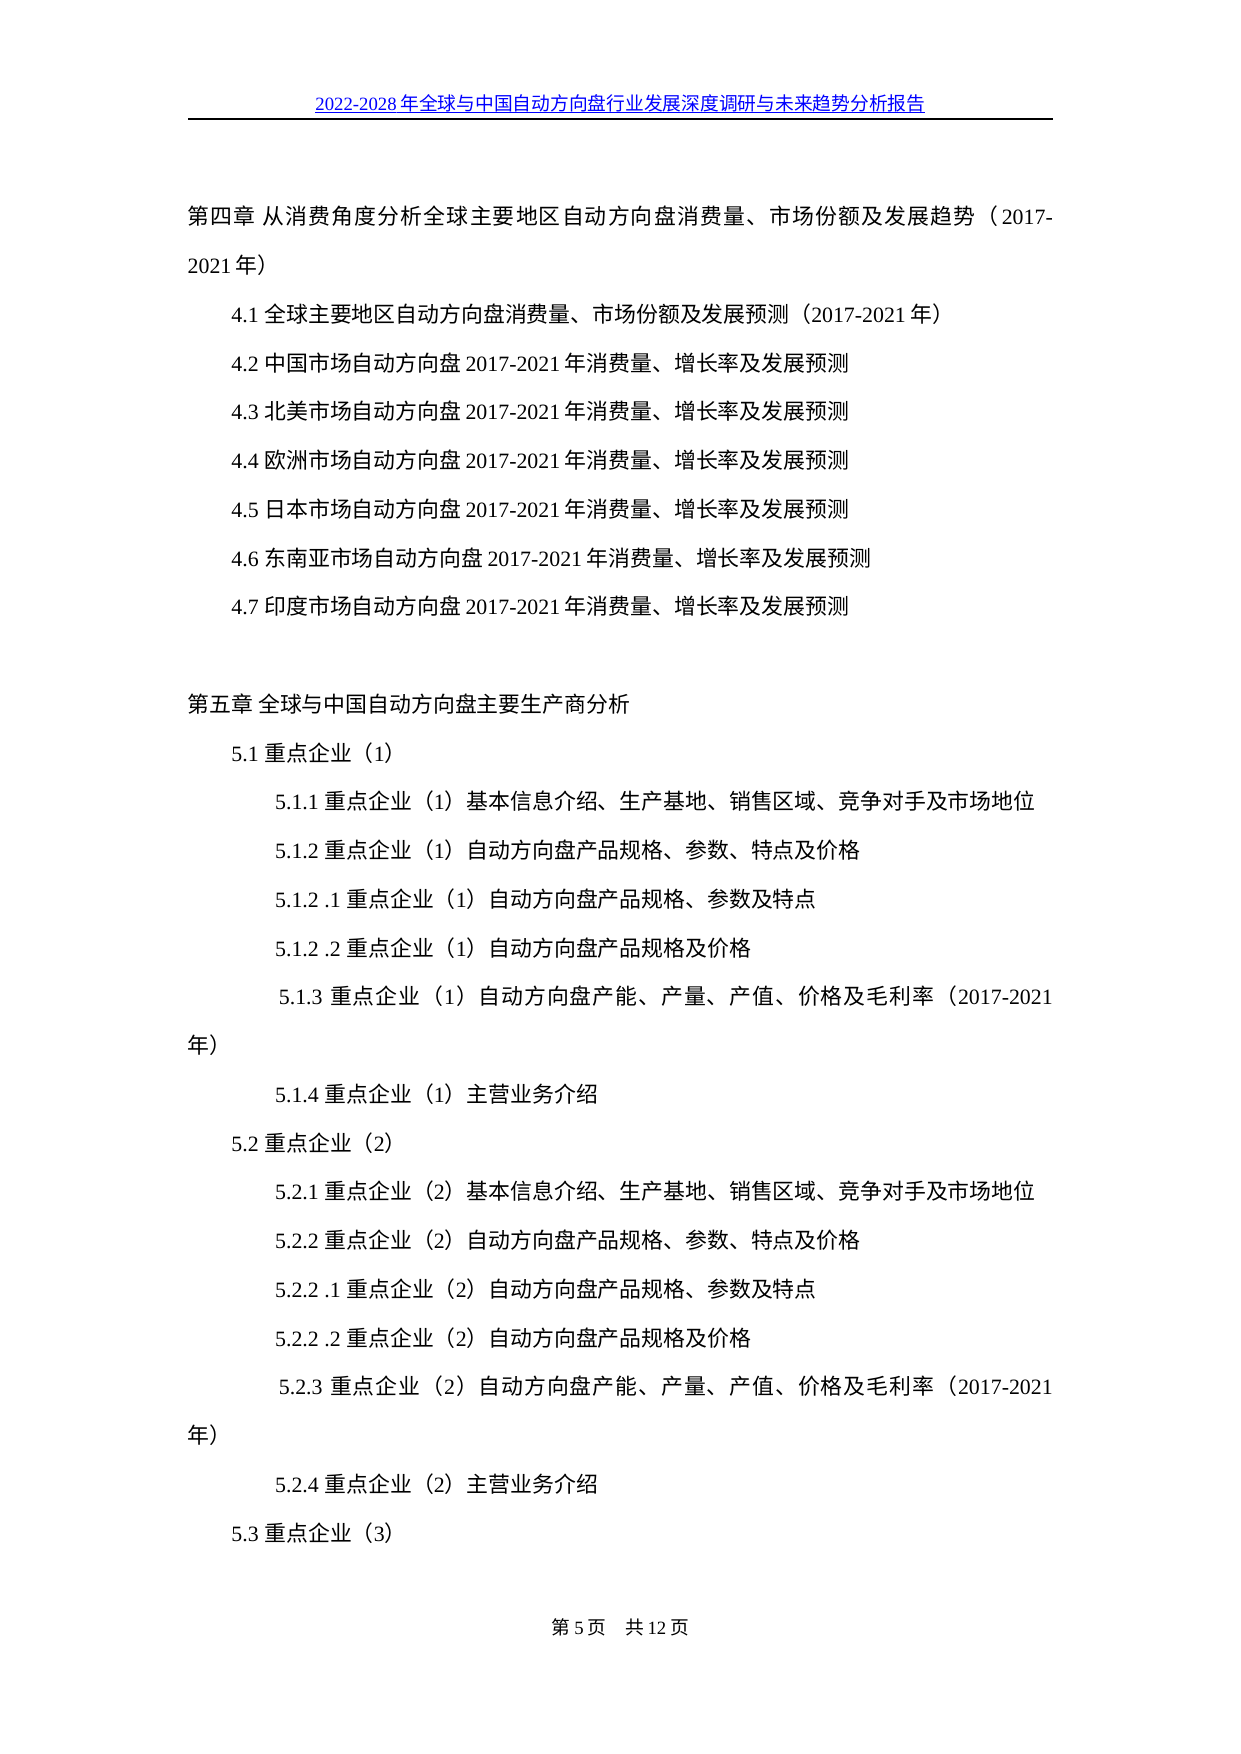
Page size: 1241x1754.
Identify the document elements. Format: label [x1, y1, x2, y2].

text [187, 150, 1053, 1548]
